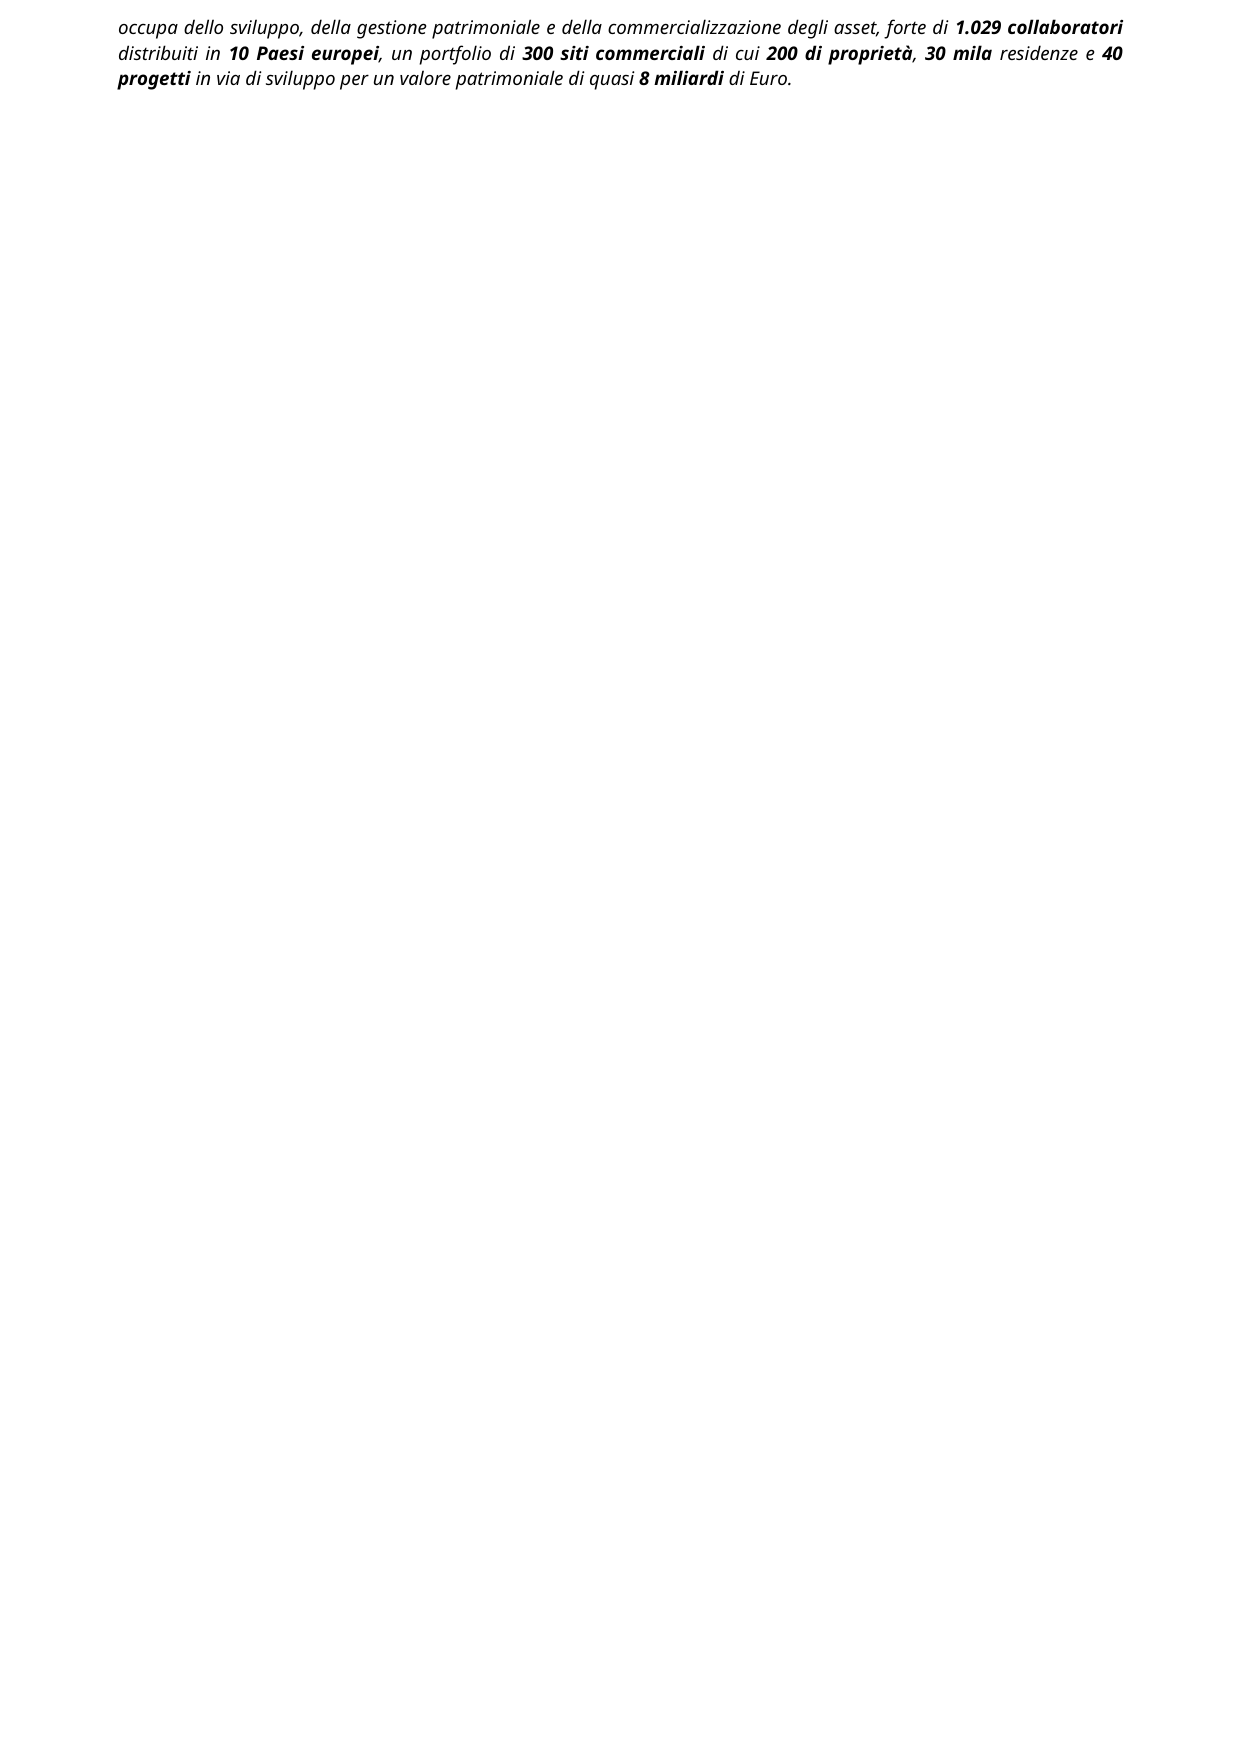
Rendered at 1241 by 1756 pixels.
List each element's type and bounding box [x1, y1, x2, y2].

text [118, 14, 1123, 91]
